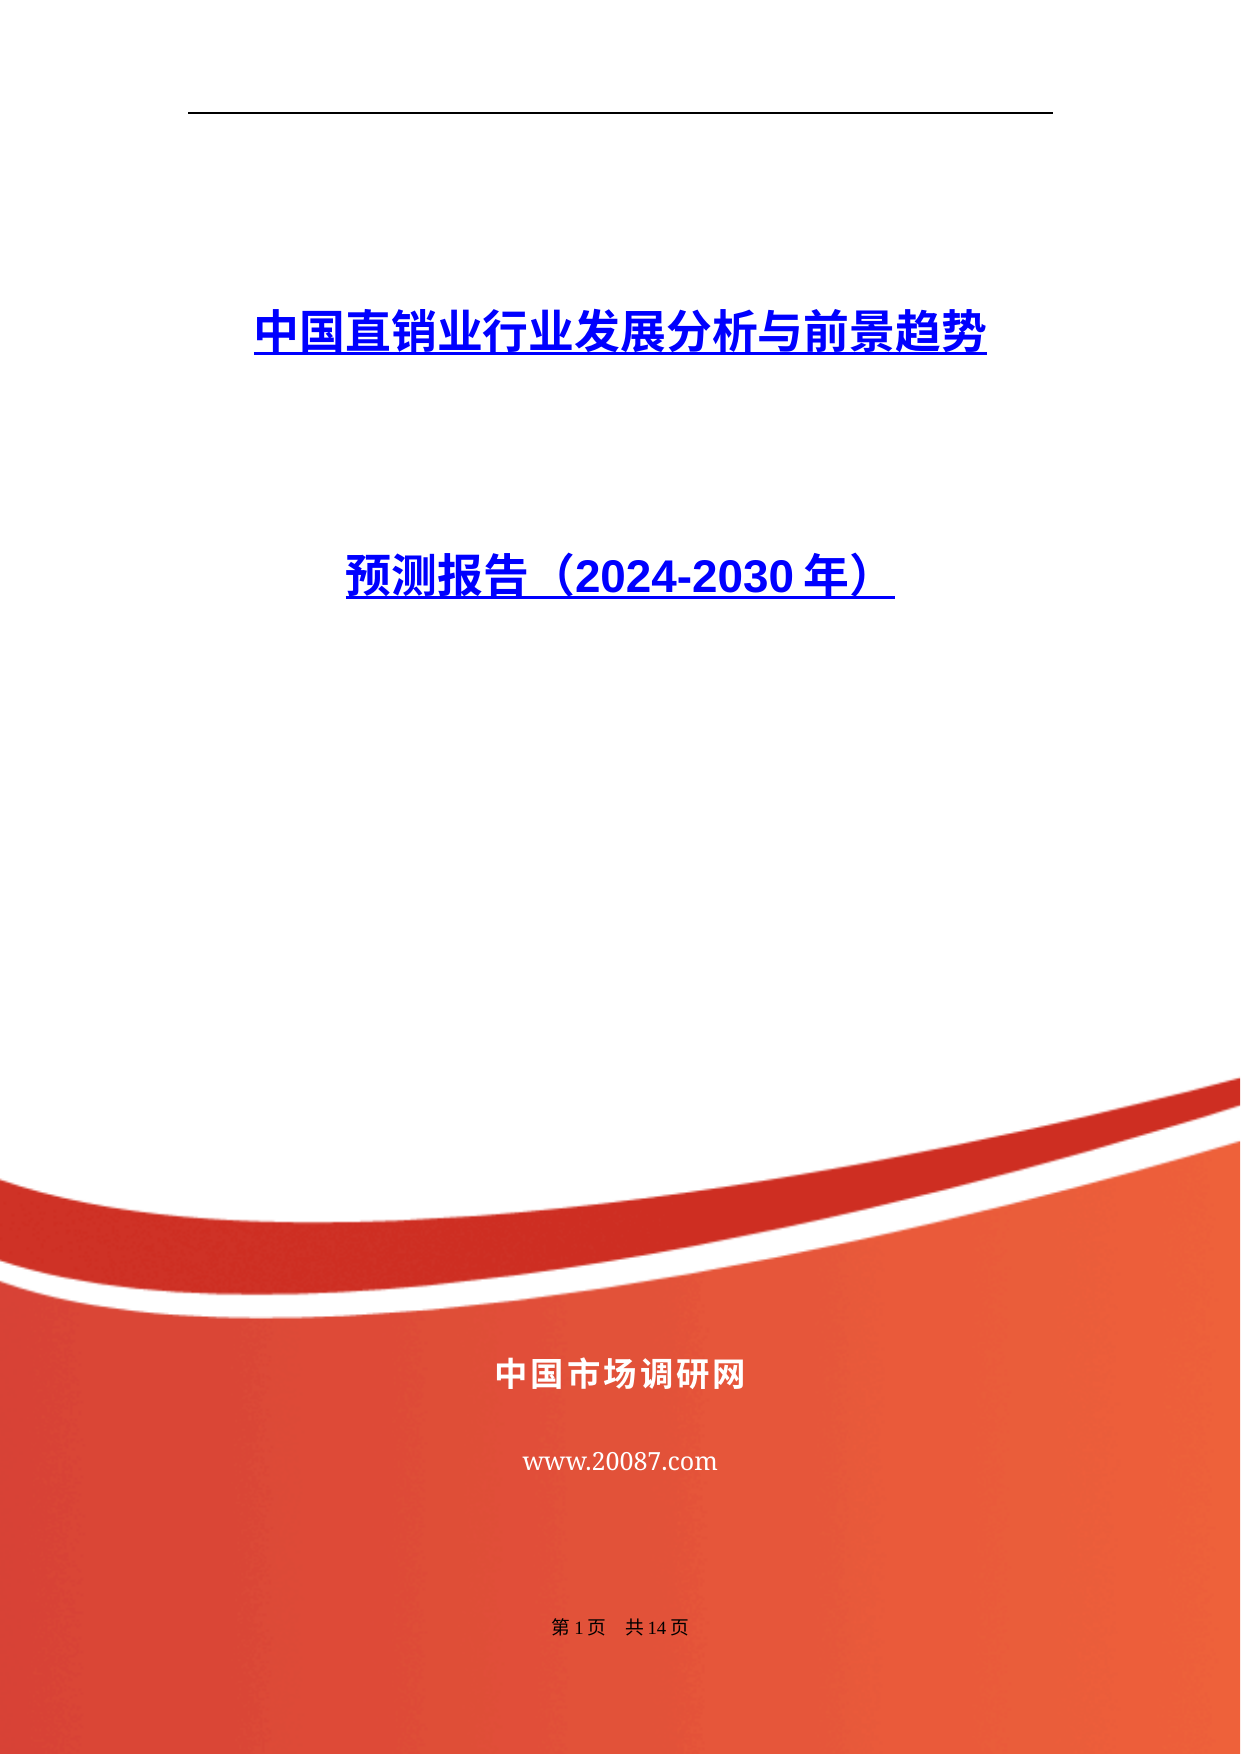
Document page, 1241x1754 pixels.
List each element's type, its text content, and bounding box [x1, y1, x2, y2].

table_header 中国直销业行业发展分析与前景趋势预测报告（2024-2030年） [188, 207, 1053, 773]
subtitle 中国市场调研网 [187, 1339, 1053, 1404]
picture [0, 1006, 1241, 1754]
text www.20087.com [187, 1428, 1053, 1493]
